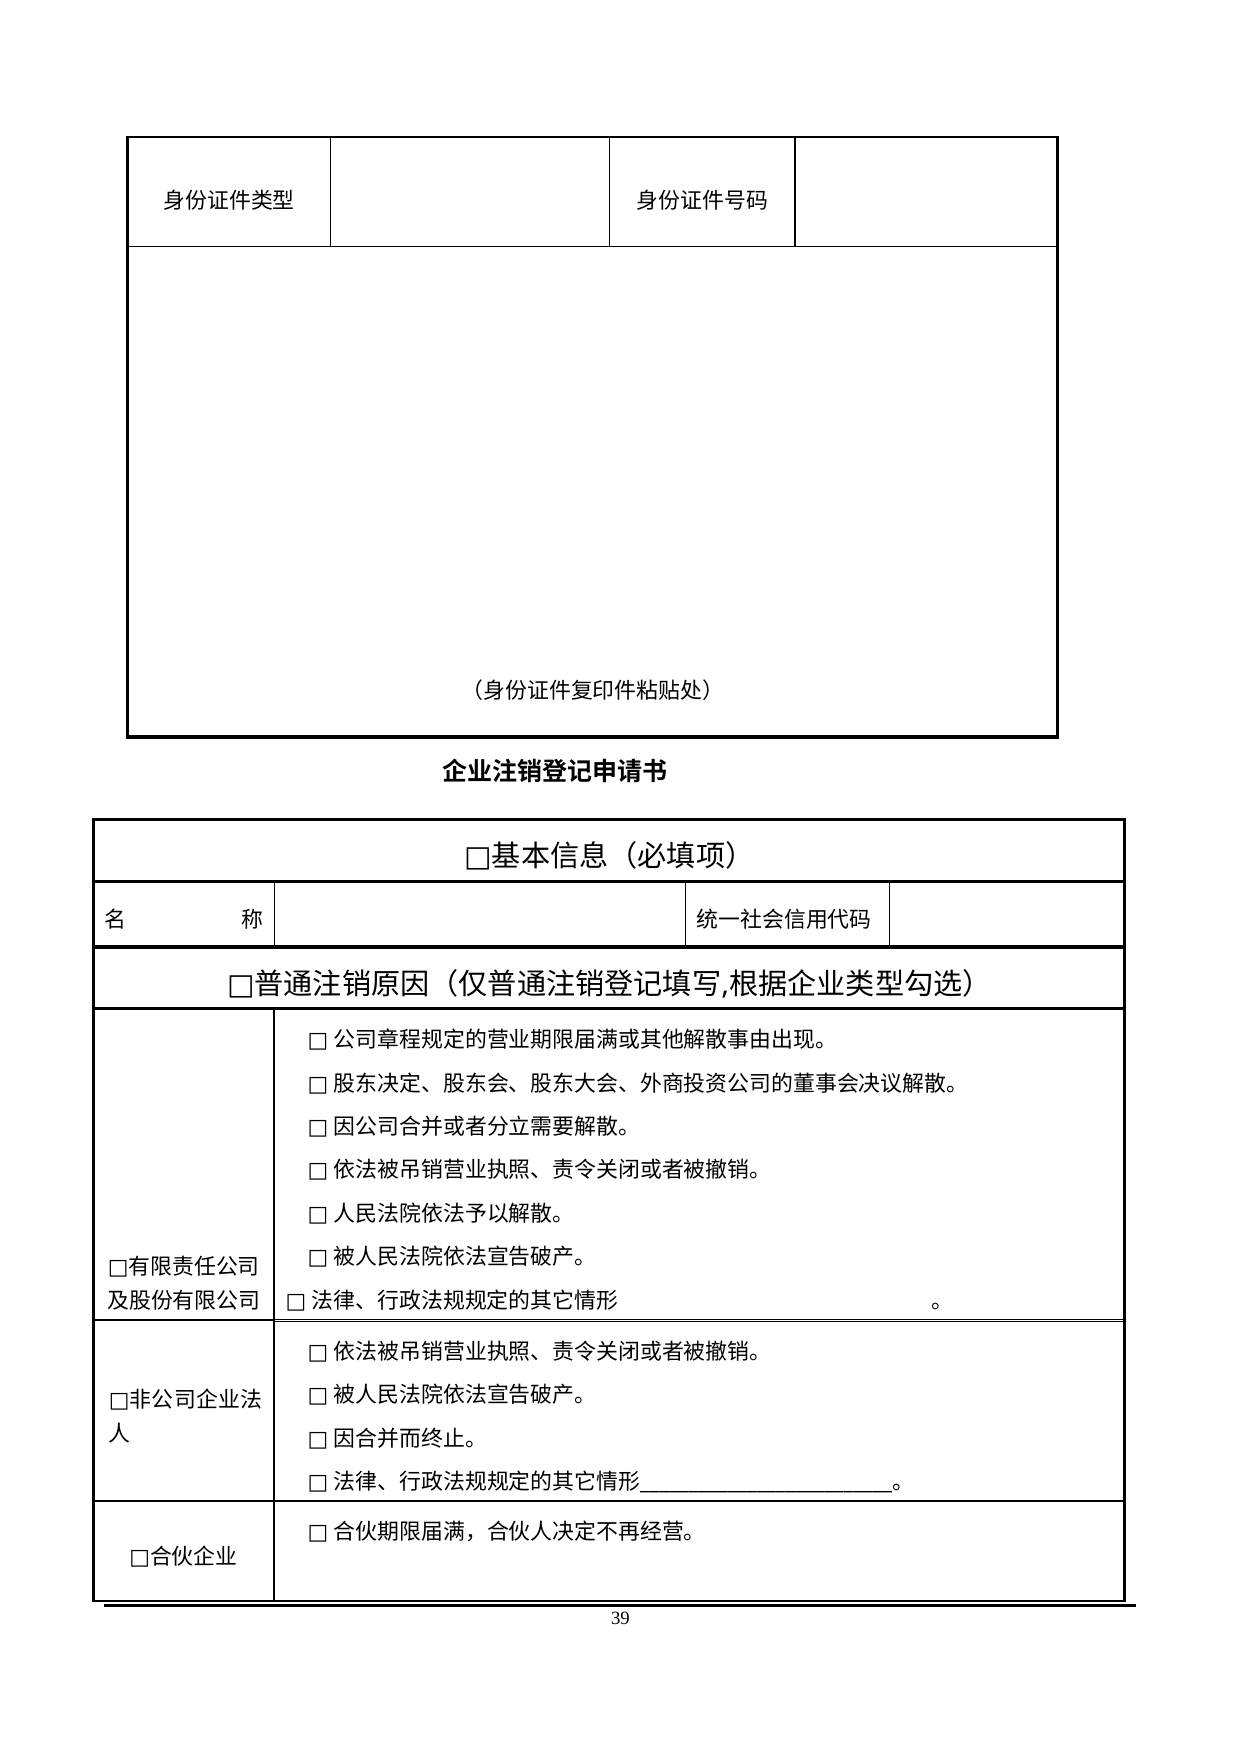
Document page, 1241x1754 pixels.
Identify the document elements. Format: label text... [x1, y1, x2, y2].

table_cell [331, 138, 609, 246]
table_cell □普通注销原因（仅普通注销登记填写,根据企业类型勾选） [95, 949, 1123, 1007]
table_cell □有限责任公司及股份有限公司 [95, 1010, 273, 1319]
table_cell □ 依法被吊销营业执照、责令关闭或者被撤销。 □ 被人民法院依法宣告破产。 □ 因合并而终止。 □ 法律、行政法规规定的其它情形__________________________。 [275, 1322, 1123, 1500]
table_header □基本信息（必填项） [95, 821, 1123, 879]
table_cell [275, 883, 685, 945]
table_cell [129, 247, 330, 735]
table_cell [275, 1502, 1123, 1600]
table_cell □ 公司章程规定的营业期限届满或其他解散事由出现。 □ 股东决定、股东会、股东大会、外商投资公司的董事会决议解散。 □ 因公司合并或者分立需要解散。 □ 依法被吊销营业执照、责令关闭或者被撤销。 □ 人民法院依法予以解散。 □ 被人民法院依法宣告破产。 □ 法律、行政法规规定的其它情形 。 [275, 1010, 1123, 1319]
table_cell 统一社会信用代码 [686, 883, 889, 945]
table_cell □非公司企业法人 [95, 1321, 273, 1500]
table_cell 身份证件类型 [129, 138, 330, 246]
table_cell （身份证件复印件粘贴处） [330, 247, 1056, 735]
table_cell □合伙企业 [95, 1502, 273, 1600]
table_cell 名 称 [95, 883, 274, 945]
table_cell [796, 138, 1056, 246]
table_cell 身份证件号码 [610, 138, 794, 246]
subtitle 企业注销登记申请书 [100, 751, 1009, 787]
table_cell [890, 883, 1123, 945]
